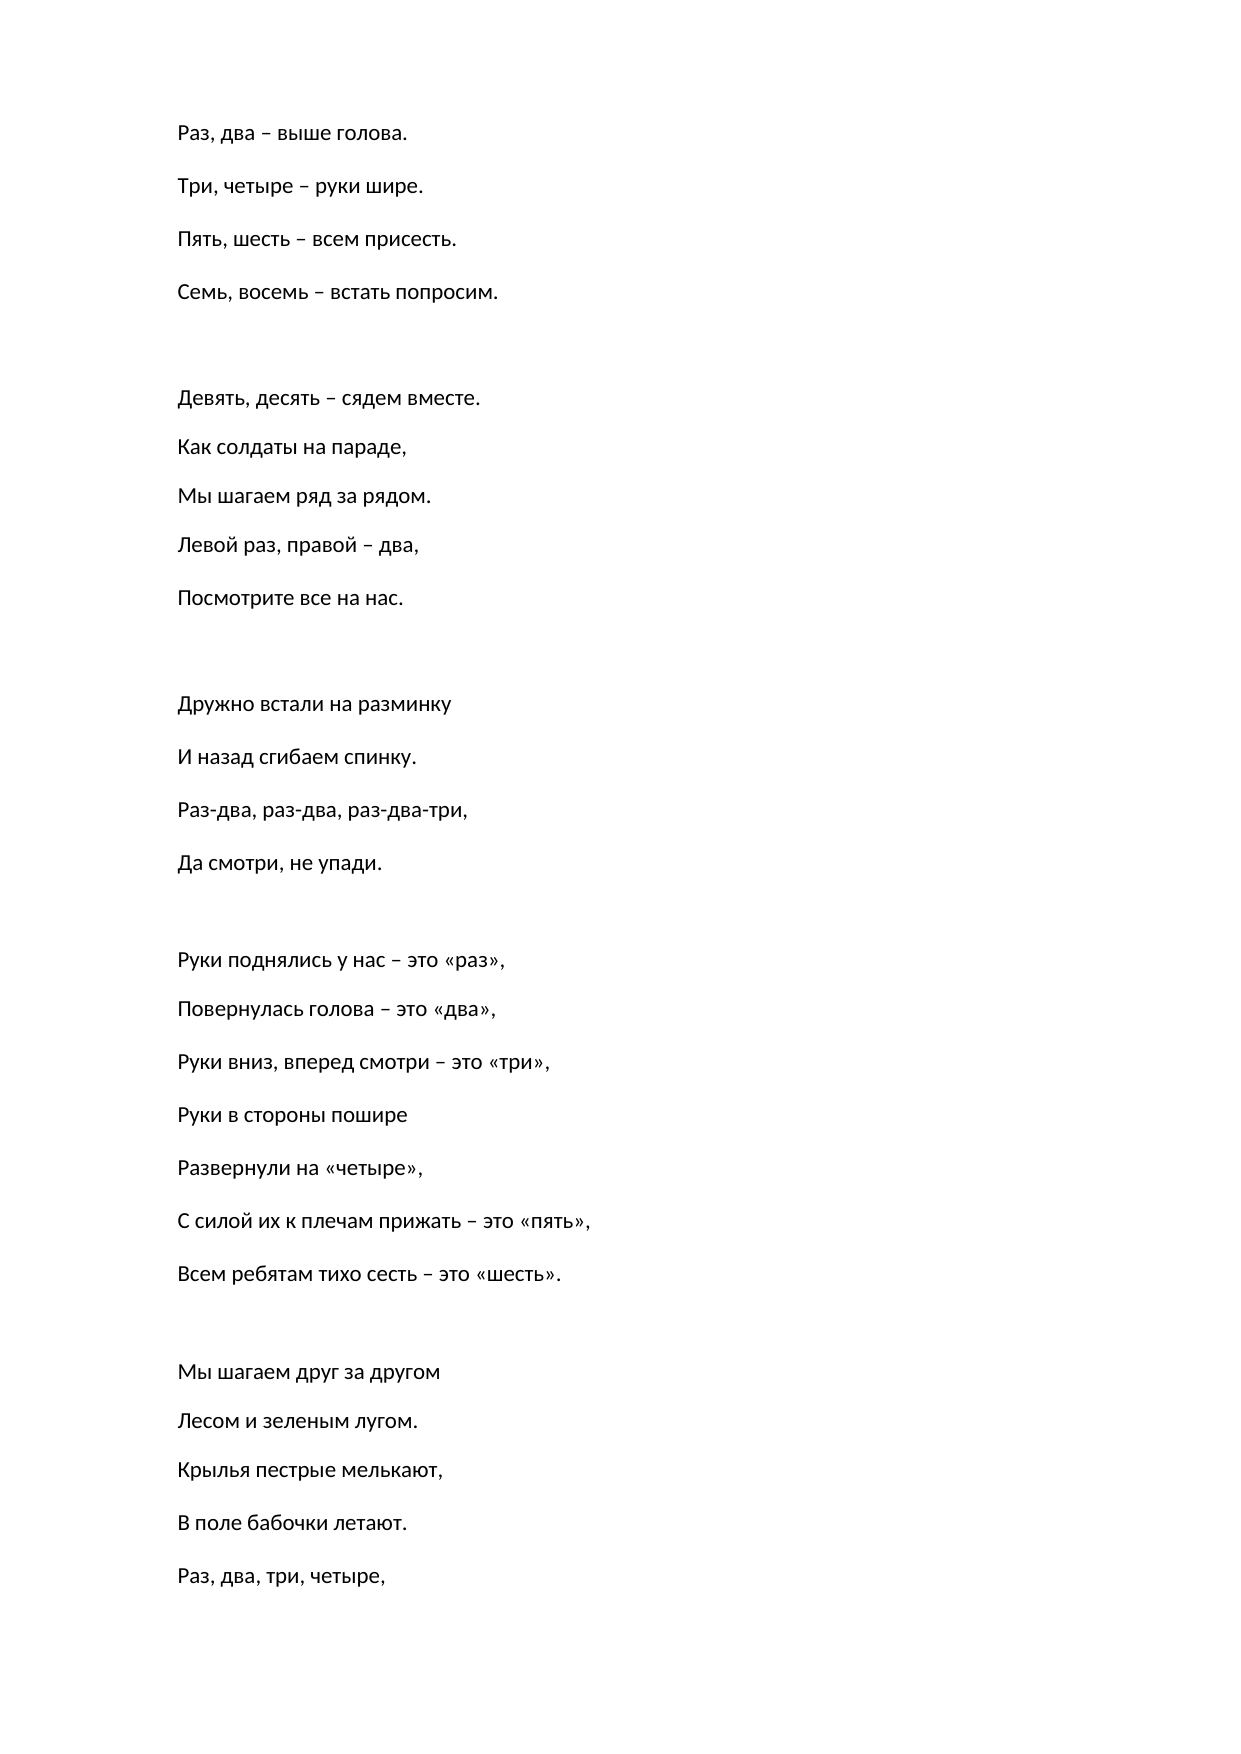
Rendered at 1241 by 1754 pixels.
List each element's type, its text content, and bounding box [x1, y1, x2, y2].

text Мы шагаем ряд за рядом. [177, 481, 1152, 509]
text Посмотрите все на нас. [177, 583, 1152, 611]
text Пять, шесть – всем присесть. [177, 224, 1152, 252]
text Развернули на «четыре», [177, 1153, 1152, 1182]
text И назад сгибаем спинку. [177, 742, 1152, 770]
text Раз, два, три, четыре, [177, 1561, 1152, 1589]
text Всем ребятам тихо сесть – это «шесть». [177, 1259, 1152, 1288]
text В поле бабочки летают. [177, 1508, 1152, 1536]
text Три, четыре – руки шире. [177, 171, 1152, 199]
text Руки вниз, вперед смотри – это «три», [177, 1047, 1152, 1076]
text Лесом и зеленым лугом. [177, 1406, 1152, 1434]
text Повернулась голова – это «два», [177, 994, 1152, 1022]
text Раз-два, раз-два, раз-два-три, [177, 795, 1152, 823]
text Руки в стороны пошире [177, 1101, 1152, 1128]
text Руки поднялись у нас – это «раз», [177, 946, 1152, 974]
text Как солдаты на параде, [177, 432, 1152, 460]
text Раз, два – выше голова. [177, 118, 1152, 146]
text С силой их к плечам прижать – это «пять», [177, 1207, 1152, 1234]
text Мы шагаем друг за другом [177, 1357, 1152, 1385]
text Крылья пестрые мелькают, [177, 1455, 1152, 1483]
text Девять, десять – сядем вместе. [177, 383, 1152, 411]
text Левой раз, правой – два, [177, 530, 1152, 558]
text Да смотри, не упади. [177, 848, 1152, 876]
text Семь, восемь – встать попросим. [177, 277, 1152, 305]
text Дружно встали на разминку [177, 689, 1152, 717]
